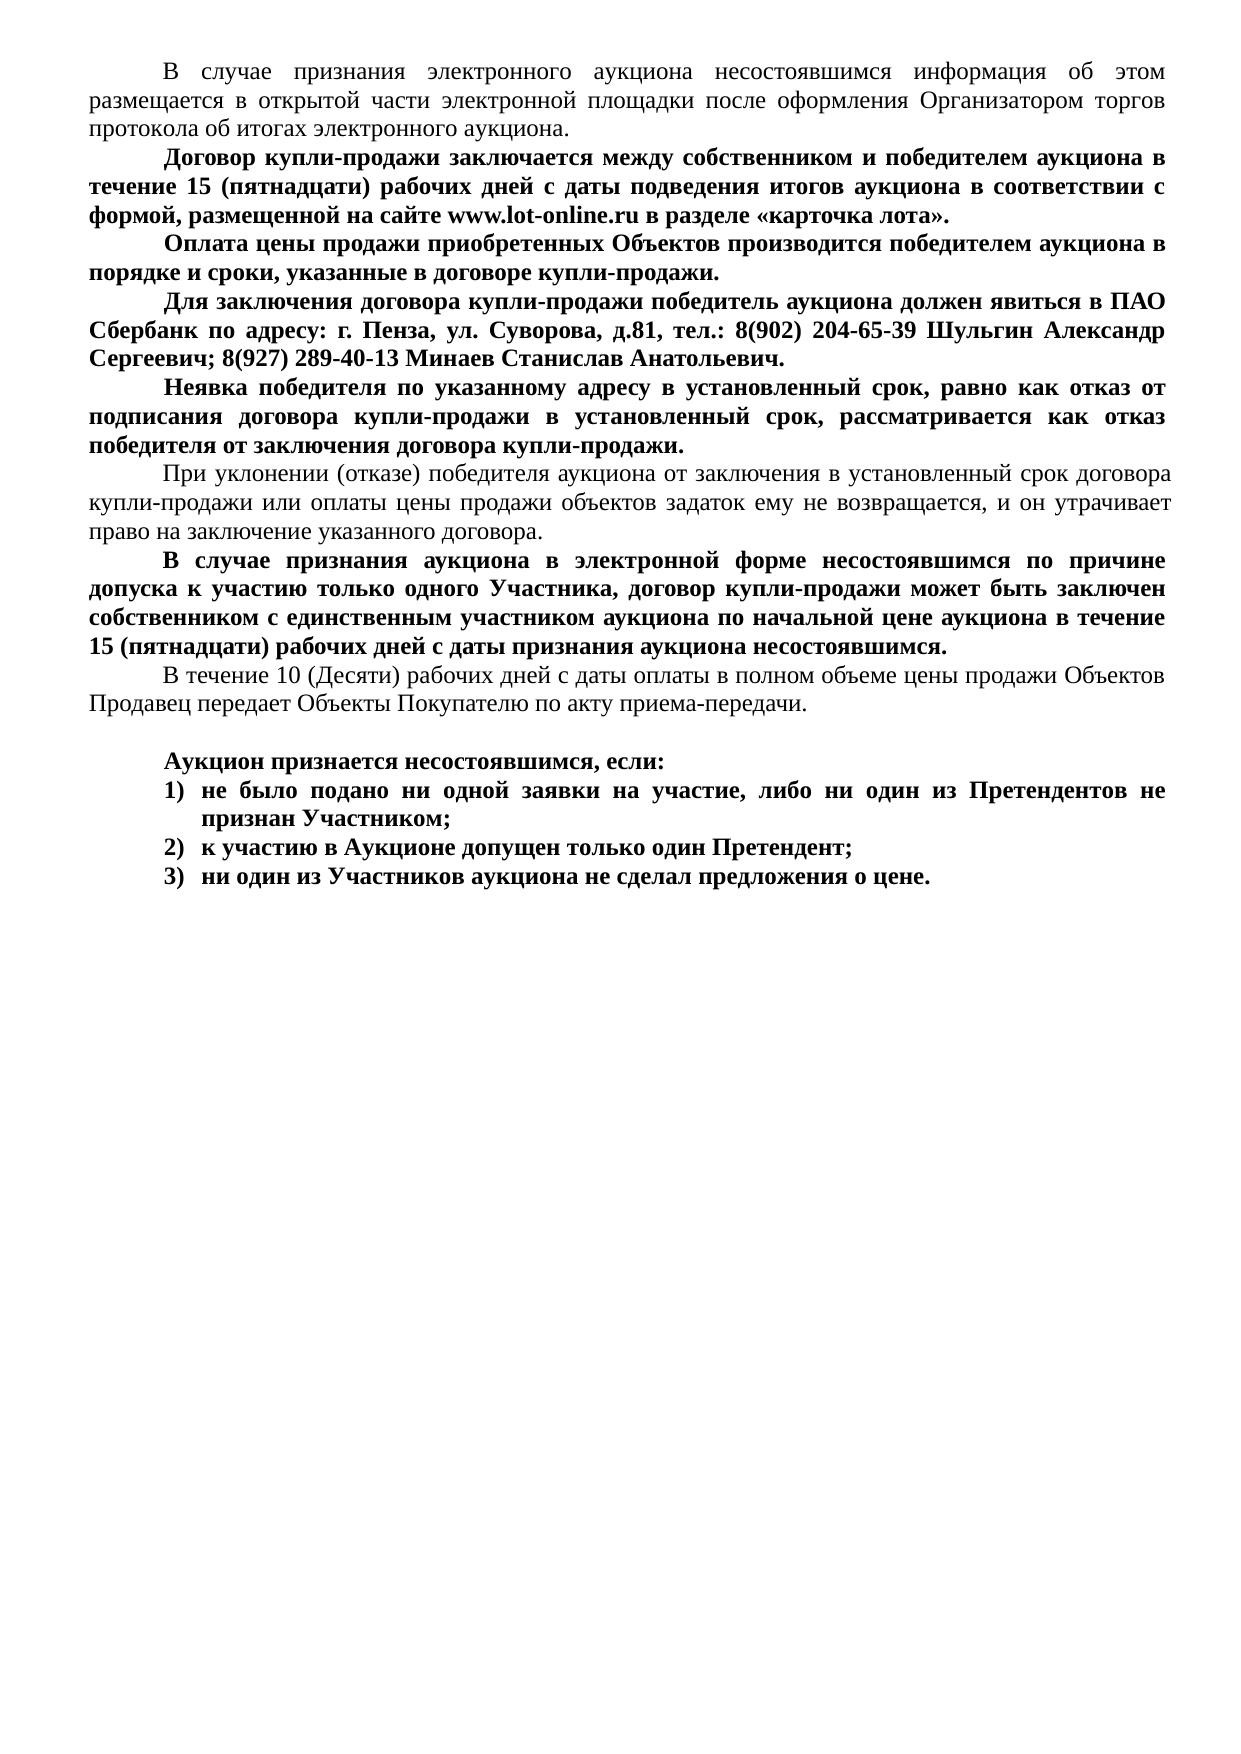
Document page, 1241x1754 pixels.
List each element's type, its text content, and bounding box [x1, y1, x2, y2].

text Оплата цены продажи приобретенных Объектов производится победителем аукциона в порядке и сроки, указанные в договоре купли-продажи. [89, 228, 1167, 286]
text При уклонении (отказе) победителя аукциона от заключения в установленный срок договора купли-продажи или оплаты цены продажи объектов задаток ему не возвращается, и он утрачивает право на заключение указанного договора. [89, 458, 1172, 545]
text Для заключения договора купли-продажи победитель аукциона должен явиться в ПАО Сбербанк по адресу: г. Пенза, ул. Суворова, д.81, тел.: 8(902) 204-65-39 Шульгин Александр Сергеевич; 8(927) 289-40-13 Минаев Станислав Анатольевич. [89, 286, 1167, 372]
text Договор купли-продажи заключается между собственником и победителем аукциона в течение 15 (пятнадцати) рабочих дней с даты подведения итогов аукциона в соответствии с формой, размещенной на сайте www.lot-online.ru в разделе «карточка лота». [89, 142, 1167, 228]
text В течение 10 (Десяти) рабочих дней с даты оплаты в полном объеме цены продажи Объектов Продавец передает Объекты Покупателю по акту приема-передачи. [89, 660, 1167, 717]
text В случае признания аукциона в электронной форме несостоявшимся по причине допуска к участию только одного Участника, договор купли-продажи может быть заключен собственником с единственным участником аукциона по начальной цене аукциона в течение 15 (пятнадцати) рабочих дней с даты признания аукциона несостоявшимся. [89, 545, 1167, 660]
list к участию в Аукционе допущен только один Претендент; [164, 832, 1167, 861]
list не было подано ни одной заявки на участие, либо ни один из Претендентов не признан Участником; [164, 775, 1167, 832]
text Неявка победителя по указанному адресу в установленный срок, равно как отказ от подписания договора купли-продажи в установленный срок, рассматривается как отказ победителя от заключения договора купли-продажи. [89, 372, 1167, 458]
text В случае признания электронного аукциона несостоявшимся информация об этом размещается в открытой части электронной площадки после оформления Организатором торгов протокола об итогах электронного аукциона. [89, 56, 1167, 142]
text Аукцион признается несостоявшимся, если: [89, 746, 1167, 775]
list ни один из Участников аукциона не сделал предложения о цене. [164, 861, 1167, 890]
